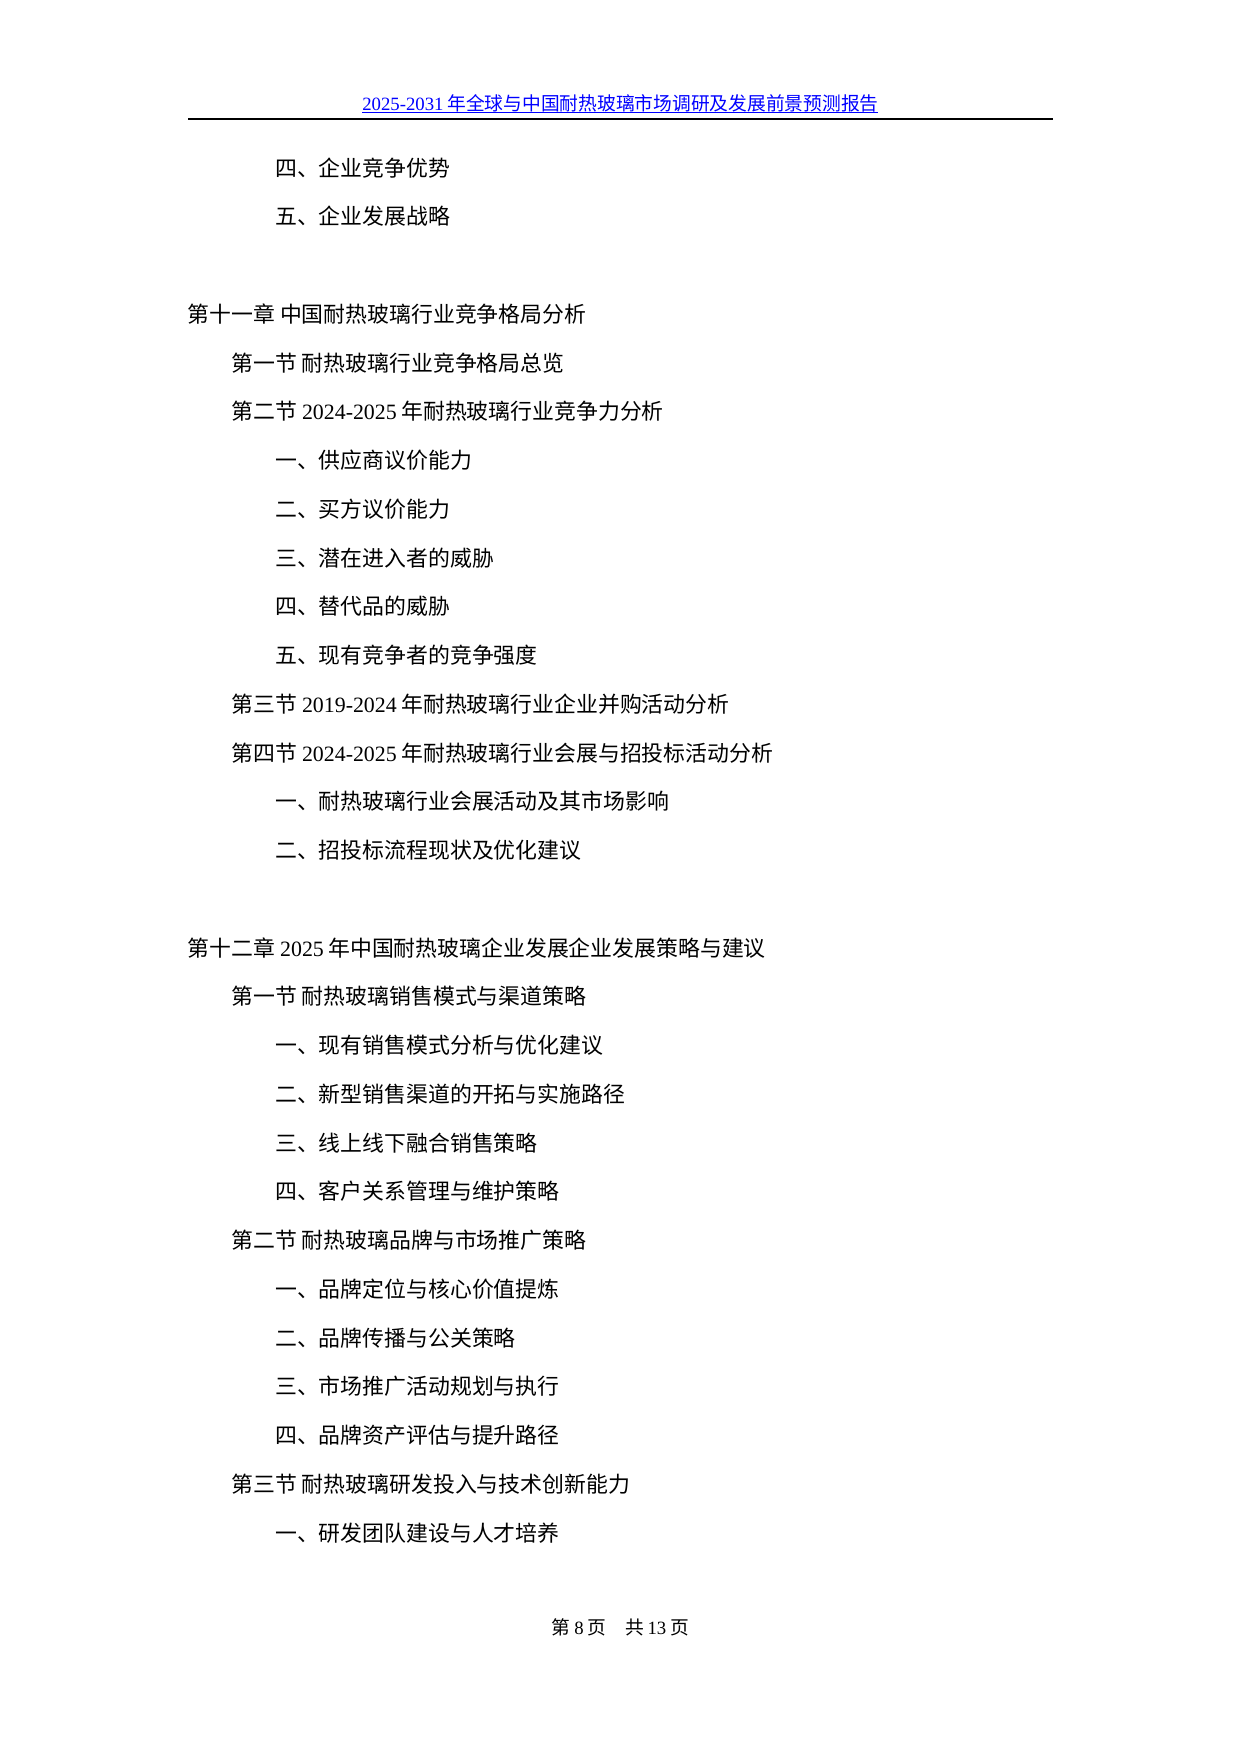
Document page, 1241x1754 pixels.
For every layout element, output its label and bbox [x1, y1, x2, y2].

text [187, 150, 1053, 1548]
